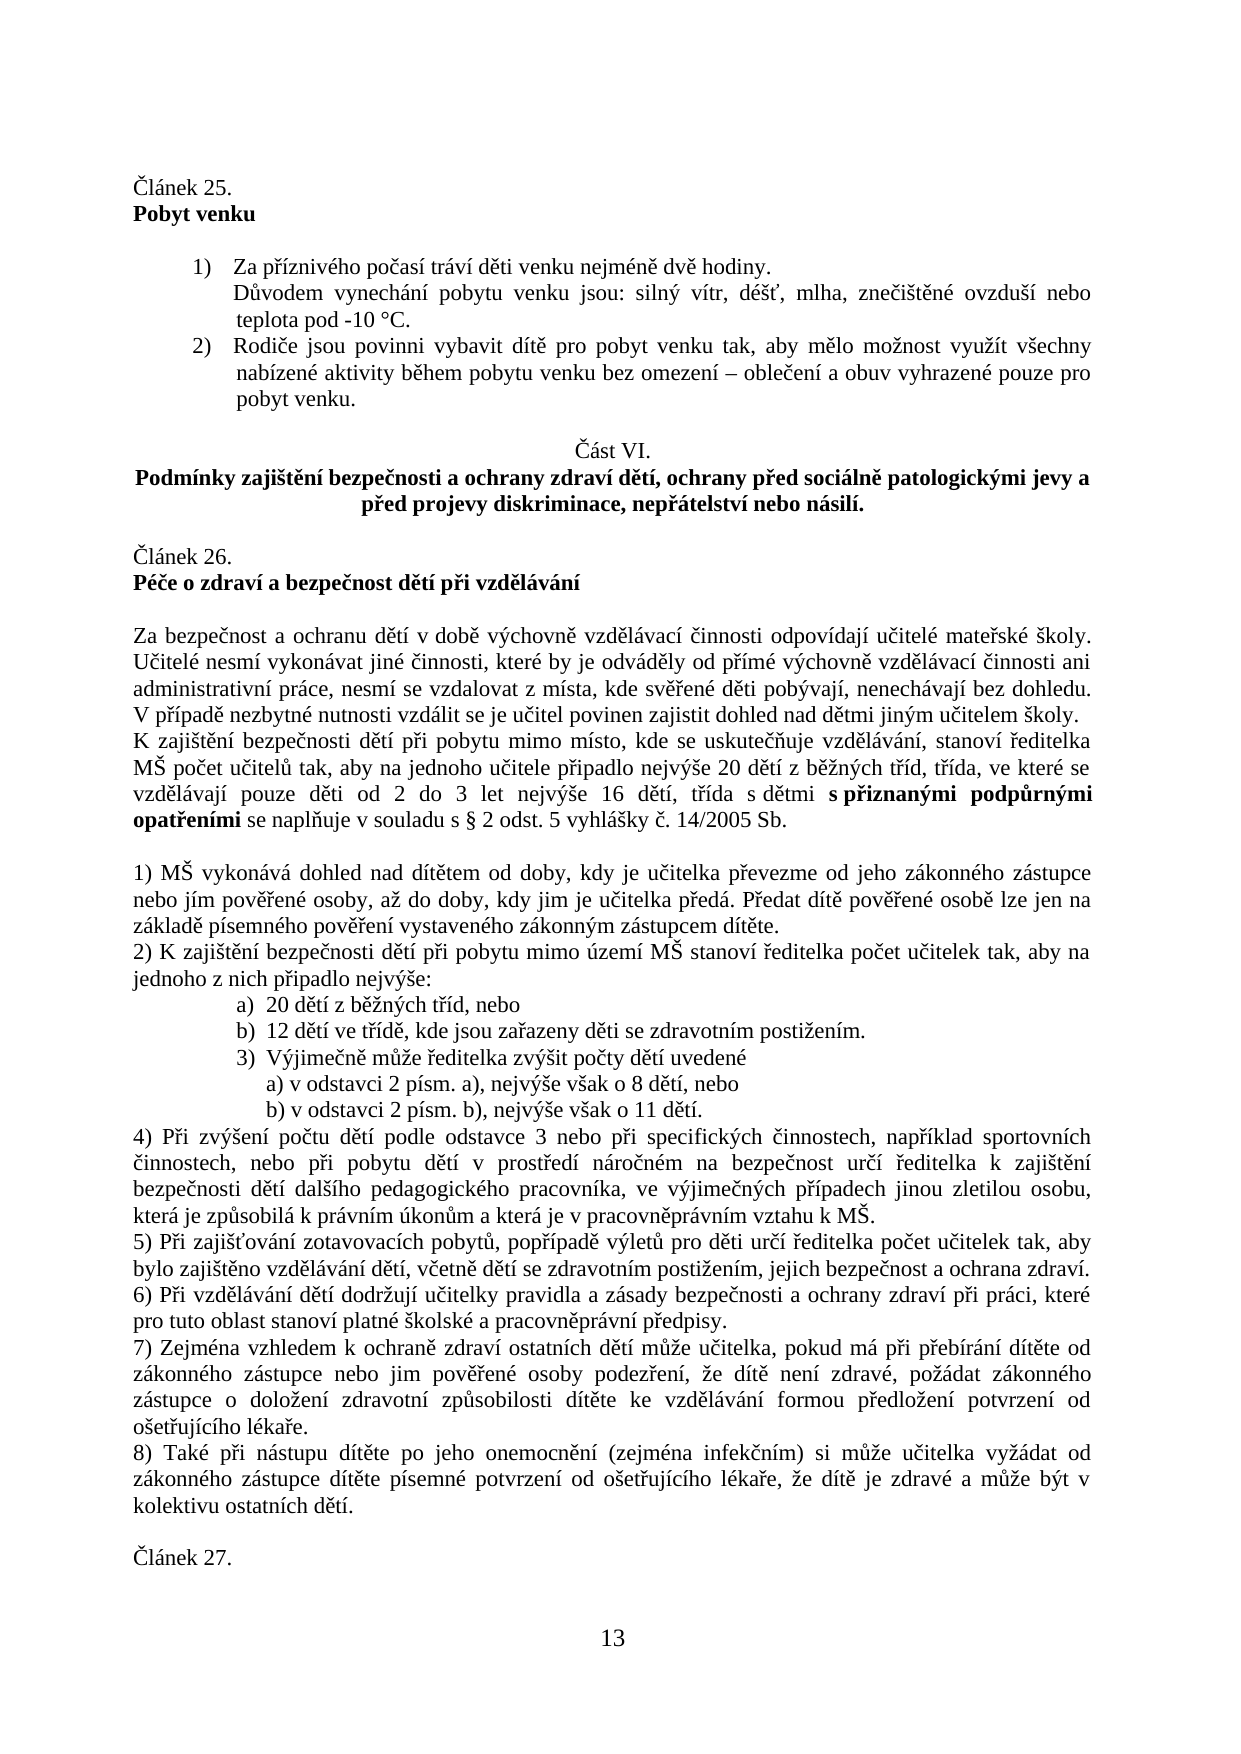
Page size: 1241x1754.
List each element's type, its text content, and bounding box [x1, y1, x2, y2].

text Článek 25. [133, 174, 1092, 200]
text Pobyt venku [133, 200, 1092, 227]
text 1) MŠ vykonává dohled nad dítětem od doby, kdy je učitelka převezme od jeho zákonného zástupce nebo jím pověřené osoby, až do doby, kdy jim je učitelka předá. Předat dítě pověřené osobě lze jen na základě písemného pověření vystaveného zákonným zástupcem dítěte. [133, 859, 1092, 938]
text Důvodem vynechání pobytu venku jsou: silný vítr, déšť, mlha, znečištěné ovzduší nebo teplota pod -10 °C. [192, 279, 1092, 332]
text 1) Za příznivého počasí tráví děti venku nejméně dvě hodiny. [192, 253, 1092, 279]
text Péče o zdraví a bezpečnost dětí při vzdělávání [133, 569, 1092, 596]
text 6) Při vzdělávání dětí dodržují učitelky pravidla a zásady bezpečnosti a ochrany zdraví při práci, které pro tuto oblast stanoví platné školské a pracovněprávní předpisy. [133, 1281, 1092, 1334]
text 7) Zejména vzhledem k ochraně zdraví ostatních dětí může učitelka, pokud má při přebírání dítěte od zákonného zástupce nebo jim pověřené osoby podezření, že dítě není zdravé, požádat zákonného zástupce o doložení zdravotní způsobilosti dítěte ke vzdělávání formou předložení potvrzení od ošetřujícího lékaře. [133, 1334, 1092, 1439]
text 2) K zajištění bezpečnosti dětí při pobytu mimo území MŠ stanoví ředitelka počet učitelek tak, aby na jednoho z nich připadlo nejvýše: [133, 938, 1092, 991]
text Článek 27. [133, 1544, 1092, 1571]
text 4) Při zvýšení počtu dětí podle odstavce 3 nebo při specifických činnostech, například sportovních činnostech, nebo při pobytu dětí v prostředí náročném na bezpečnost určí ředitelka k zajištění bezpečnosti dětí dalšího pedagogického pracovníka, ve výjimečných případech jinou zletilou osobu, která je způsobilá k právním úkonům a která je v pracovněprávním vztahu k MŠ. [133, 1123, 1092, 1228]
text Část VI. [133, 438, 1092, 464]
text b) v odstavci 2 písm. b), nejvýše však o 11 dětí. [236, 1096, 1092, 1123]
text b) 12 dětí ve třídě, kde jsou zařazeny děti se zdravotním postižením. [236, 1017, 1092, 1044]
text 3) Výjimečně může ředitelka zvýšit počty dětí uvedené [236, 1044, 1092, 1070]
text Podmínky zajištění bezpečnosti a ochrany zdraví dětí, ochrany před sociálně patologickými jevy a před projevy diskriminace, nepřátelství nebo násilí. [133, 464, 1092, 517]
text 2) Rodiče jsou povinni vybavit dítě pro pobyt venku tak, aby mělo možnost využít všechny nabízené aktivity během pobytu venku bez omezení – oblečení a obuv vyhrazené pouze pro pobyt venku. [192, 332, 1092, 411]
text K zajištění bezpečnosti dětí při pobytu mimo místo, kde se uskutečňuje vzdělávání, stanoví ředitelka MŠ počet učitelů tak, aby na jednoho učitele připadlo nejvýše 20 dětí z běžných tříd, třída, ve které se vzdělávají pouze děti od 2 do 3 let nejvýše 16 dětí, třída s dětmi s přiznanými podpůrnými opatřeními se naplňuje v souladu s § 2 odst. 5 vyhlášky č. 14/2005 Sb. [133, 727, 1092, 833]
text a) v odstavci 2 písm. a), nejvýše však o 8 dětí, nebo [236, 1070, 1092, 1096]
text Za bezpečnost a ochranu dětí v době výchovně vzdělávací činnosti odpovídají učitelé mateřské školy. Učitelé nesmí vykonávat jiné činnosti, které by je odváděly od přímé výchovně vzdělávací činnosti ani administrativní práce, nesmí se vzdalovat z místa, kde svěřené děti pobývají, nenechávají bez dohledu. V případě nezbytné nutnosti vzdálit se je učitel povinen zajistit dohled nad dětmi jiným učitelem školy. [133, 622, 1092, 727]
text 5) Při zajišťování zotavovacích pobytů, popřípadě výletů pro děti určí ředitelka počet učitelek tak, aby bylo zajištěno vzdělávání dětí, včetně dětí se zdravotním postižením, jejich bezpečnost a ochrana zdraví. [133, 1228, 1092, 1281]
text 8) Také při nástupu dítěte po jeho onemocnění (zejména infekčním) si může učitelka vyžádat od zákonného zástupce dítěte písemné potvrzení od ošetřujícího lékaře, že dítě je zdravé a může být v kolektivu ostatních dětí. [133, 1439, 1092, 1518]
text a) 20 dětí z běžných tříd, nebo [236, 991, 1092, 1017]
text Článek 26. [133, 543, 1092, 569]
